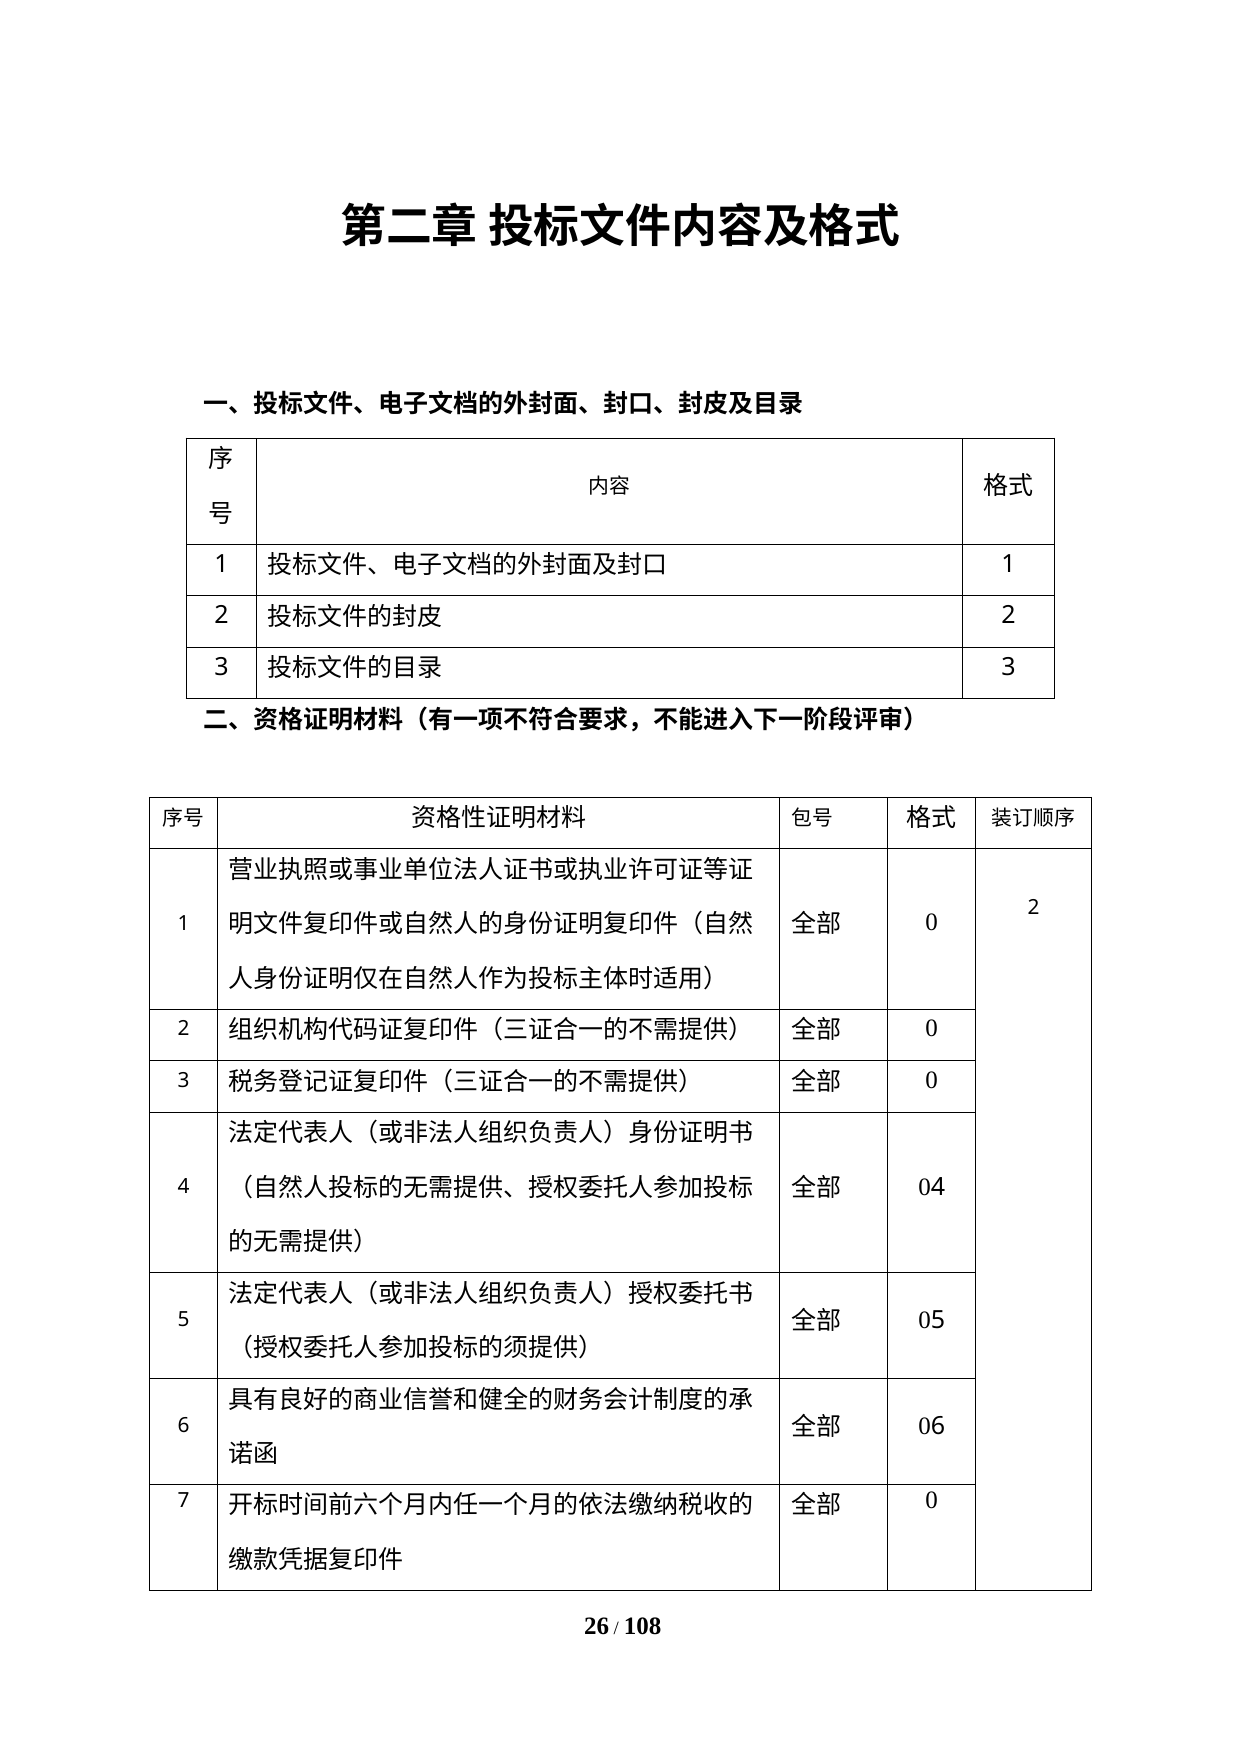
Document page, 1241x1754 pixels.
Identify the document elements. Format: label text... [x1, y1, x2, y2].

table_header 序号 [187, 439, 256, 543]
text 一、投标文件、电子文档的外封面、封口、封皮及目录 [153, 383, 1087, 419]
table_header 格式 [963, 439, 1054, 543]
subtitle 第二章 投标文件内容及格式 [153, 189, 1087, 255]
table_cell 投标文件、电子文档的外封面及封口 [257, 545, 962, 595]
table_cell 2 [187, 596, 256, 647]
table_header 内容 [257, 439, 962, 543]
table_cell 2 [963, 596, 1054, 647]
table_cell 3 [187, 648, 256, 698]
table_cell 1 [963, 545, 1054, 595]
table_cell 投标文件的目录 [257, 648, 962, 698]
table_cell 3 [963, 648, 1054, 698]
table_cell 1 [187, 545, 256, 595]
table_cell 投标文件的封皮 [257, 596, 962, 647]
text 二、资格证明材料（有一项不符合要求，不能进入下一阶段评审） [153, 699, 1087, 736]
